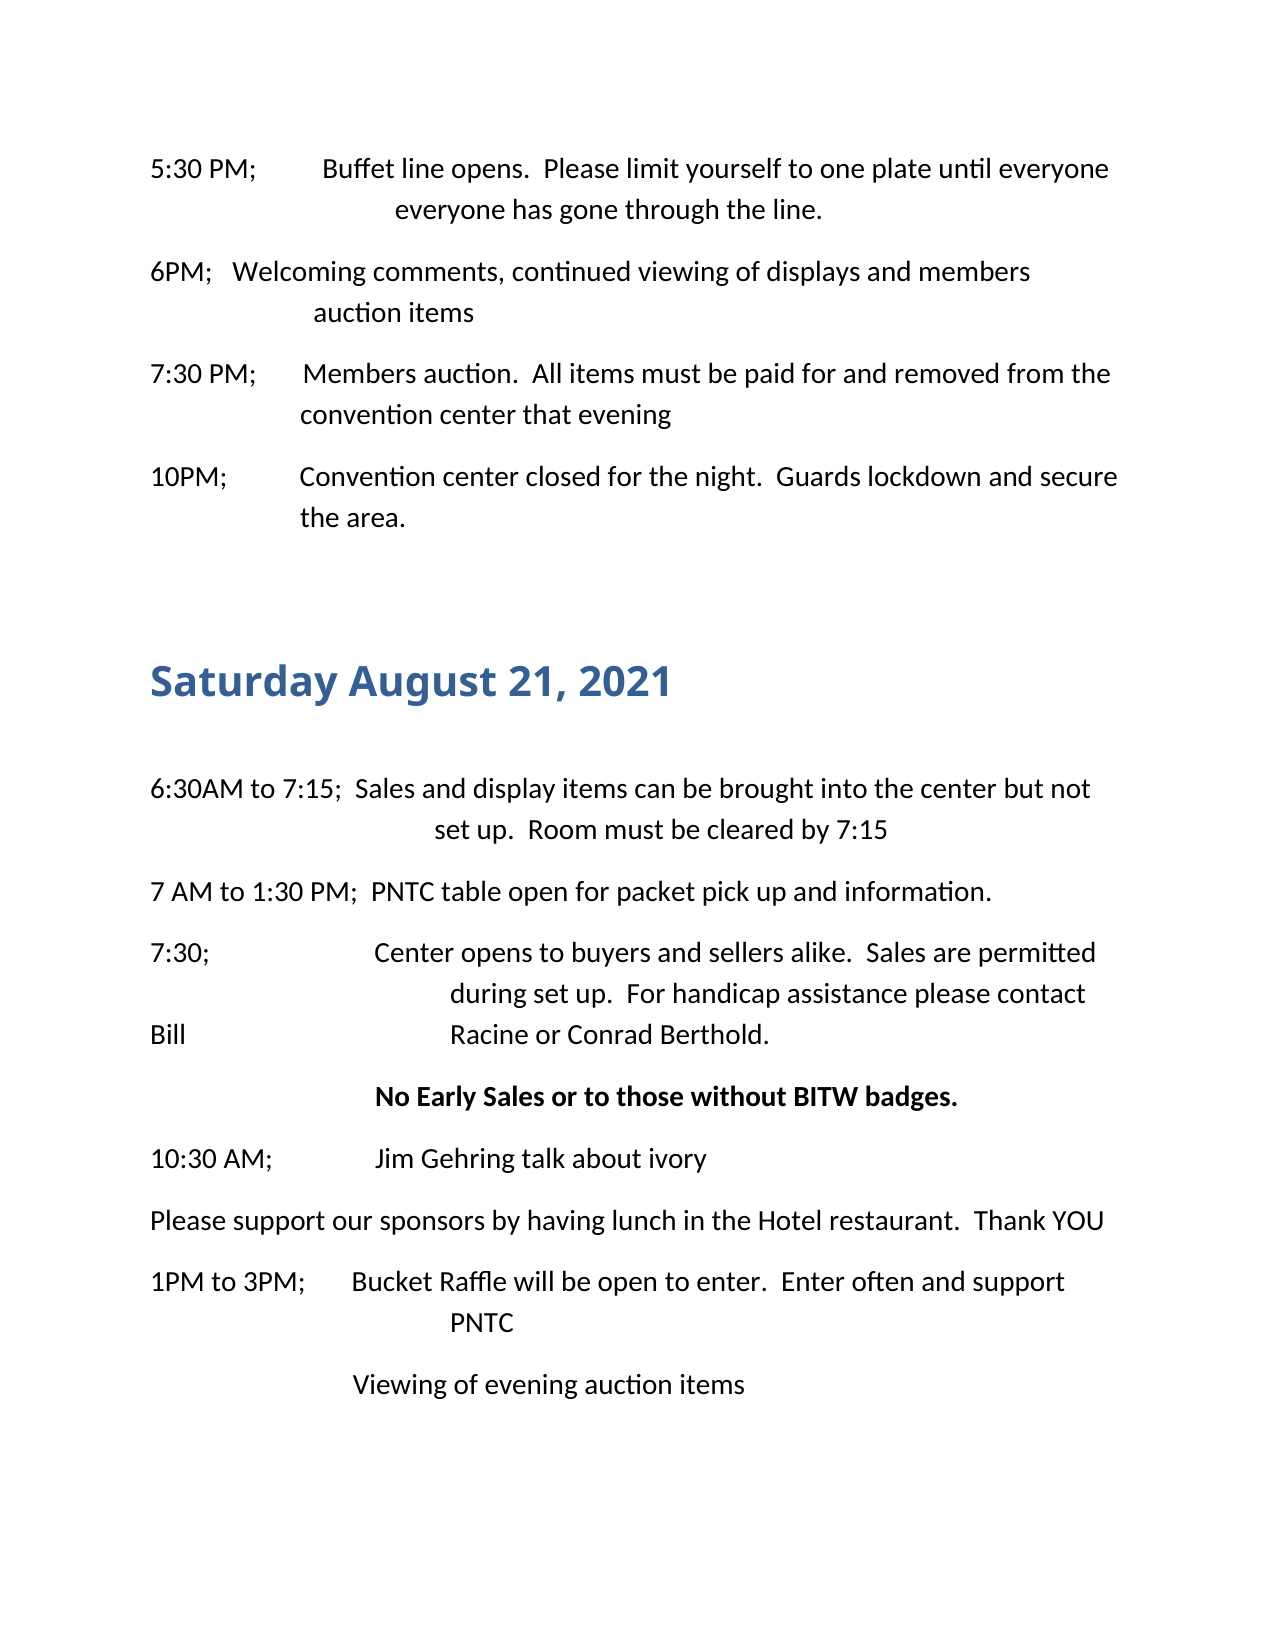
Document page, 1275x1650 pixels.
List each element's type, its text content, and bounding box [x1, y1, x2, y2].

text No Early Sales or to those without BITW badges. [150, 1078, 1125, 1114]
text 10:30 AM; Jim Gehring talk about ivory [150, 1140, 1125, 1176]
text 7:30 PM; Members auction. All items must be paid for and removed from the convention center that evening [150, 355, 1125, 432]
text 7 AM to 1:30 PM; PNTC table open for packet pick up and information. [150, 873, 1125, 908]
text 1PM to 3PM; Bucket Raffle will be open to enter. Enter often and support PNTC [150, 1263, 1125, 1340]
text 10PM; Convention center closed for the night. Guards lockdown and secure the area. [150, 458, 1125, 535]
text Please support our sponsors by having lunch in the Hotel restaurant. Thank YOU [150, 1202, 1125, 1237]
text 5:30 PM; Buffet line opens. Please limit yourself to one plate until everyone everyone has gone through the line. [150, 150, 1125, 227]
subtitle Saturday August 21, 2021 [150, 652, 1125, 708]
text 6:30AM to 7:15; Sales and display items can be brought into the center but not set up. Room must be cleared by 7:15 [150, 770, 1125, 847]
text 7:30; Center opens to buyers and sellers alike. Sales are permitted during set up. For handicap assistance please contact Bill Racine or Conrad Berthold. [150, 934, 1125, 1052]
text 6PM; Welcoming comments, continued viewing of displays and members auction items [150, 253, 1125, 329]
text Viewing of evening auction items [150, 1366, 1125, 1402]
